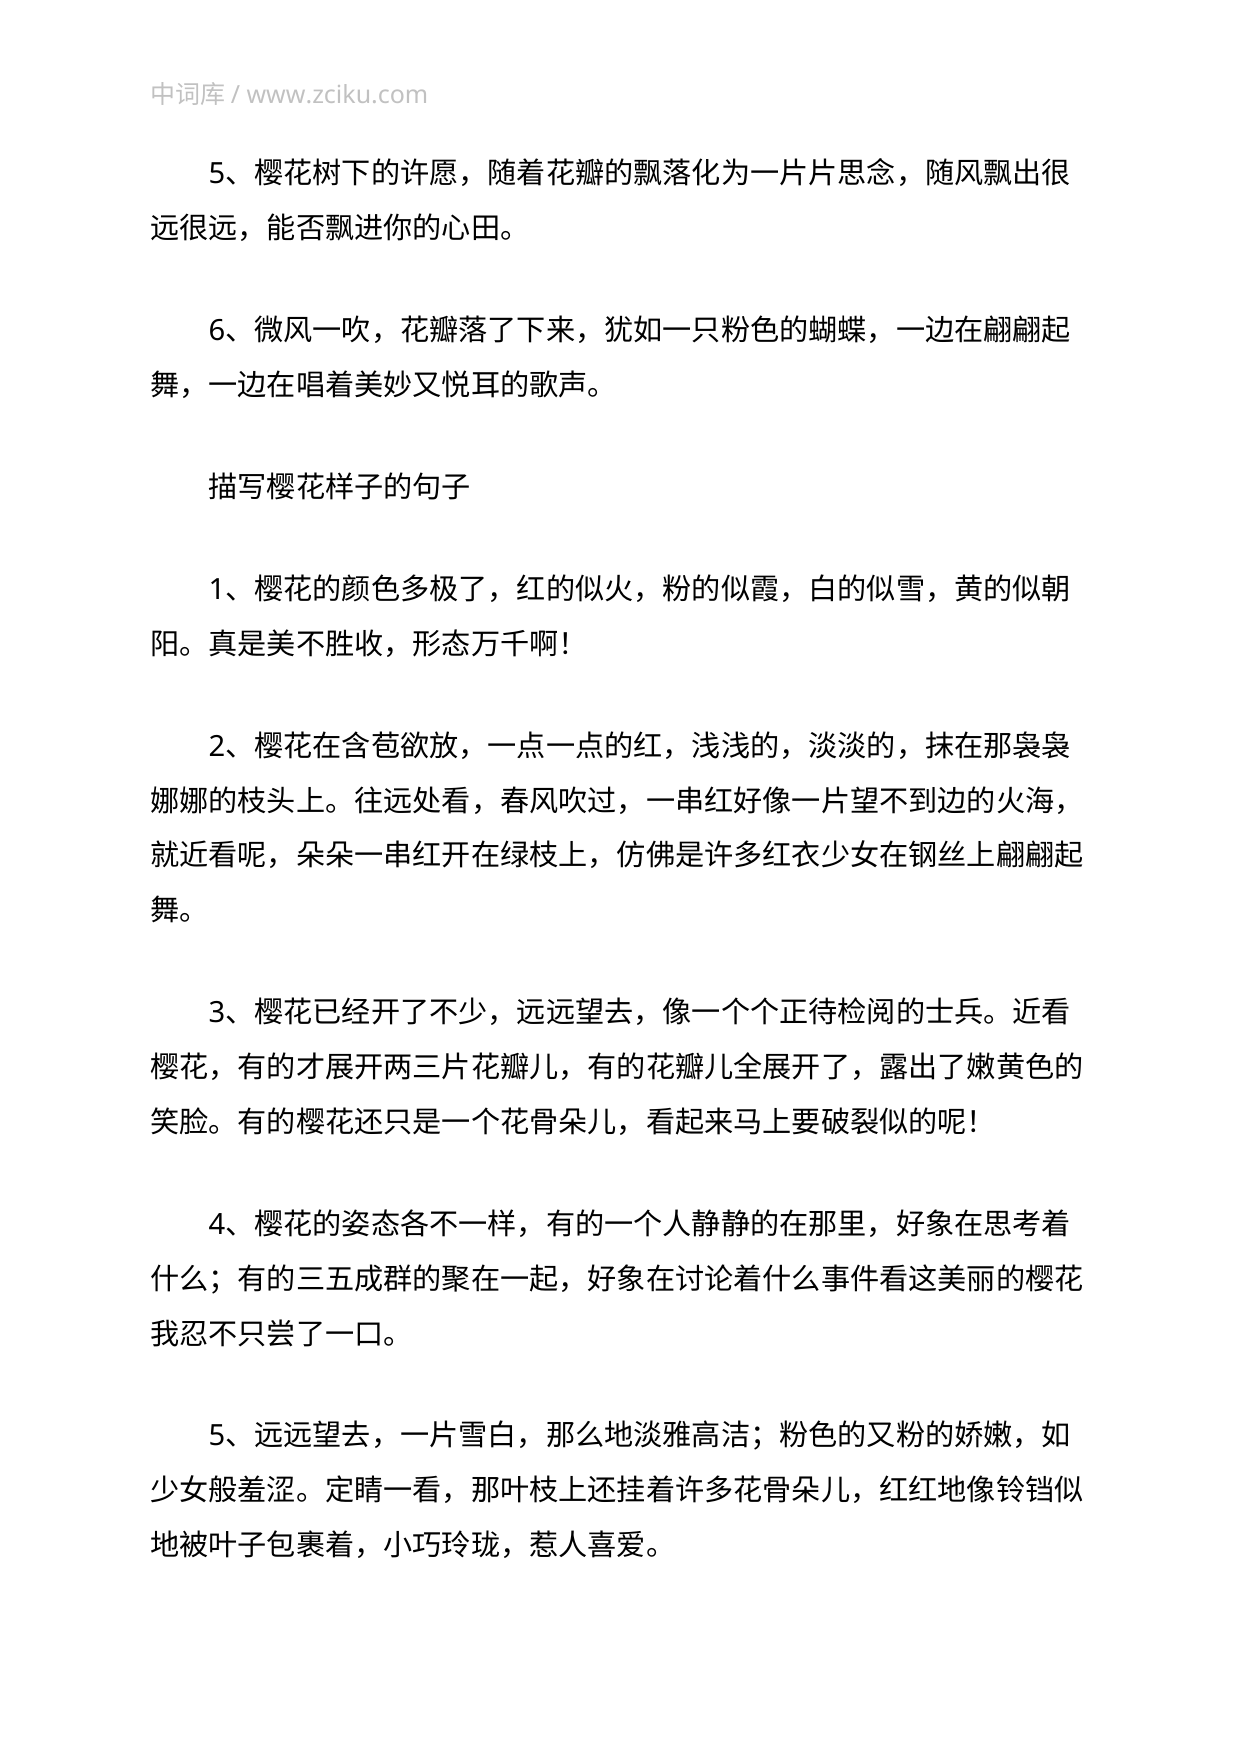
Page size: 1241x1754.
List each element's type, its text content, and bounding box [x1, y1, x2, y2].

text 3、樱花已经开了不少，远远望去，像一个个正待检阅的士兵。近看樱花，有的才展开两三片花瓣儿，有的花瓣儿全展开了，露出了嫩黄色的笑脸。有的樱花还只是一个花骨朵儿，看起来马上要破裂似的呢！ [150, 989, 1090, 1141]
text 6、微风一吹，花瓣落了下来，犹如一只粉色的蝴蝶，一边在翩翩起舞，一边在唱着美妙又悦耳的歌声。 [150, 307, 1090, 404]
text 4、樱花的姿态各不一样，有的一个人静静的在那里，好象在思考着什么；有的三五成群的聚在一起，好象在讨论着什么事件看这美丽的樱花我忍不只尝了一口。 [150, 1200, 1090, 1352]
text 2、樱花在含苞欲放，一点一点的红，浅浅的，淡淡的，抹在那袅袅娜娜的枝头上。往远处看，春风吹过，一串红好像一片望不到边的火海，就近看呢，朵朵一串红开在绿枝上，仿佛是许多红衣少女在钢丝上翩翩起舞。 [150, 722, 1090, 929]
text 5、远远望去，一片雪白，那么地淡雅高洁；粉色的又粉的娇嫩，如少女般羞涩。定睛一看，那叶枝上还挂着许多花骨朵儿，红红地像铃铛似地被叶子包裹着，小巧玲珑，惹人喜爱。 [150, 1412, 1090, 1564]
text 1、樱花的颜色多极了，红的似火，粉的似霞，白的似雪，黄的似朝阳。真是美不胜收，形态万千啊！ [150, 565, 1090, 663]
text 5、樱花树下的许愿，随着花瓣的飘落化为一片片思念，随风飘出很远很远，能否飘进你的心田。 [150, 150, 1090, 247]
text 描写樱花样子的句子 [150, 463, 1090, 506]
